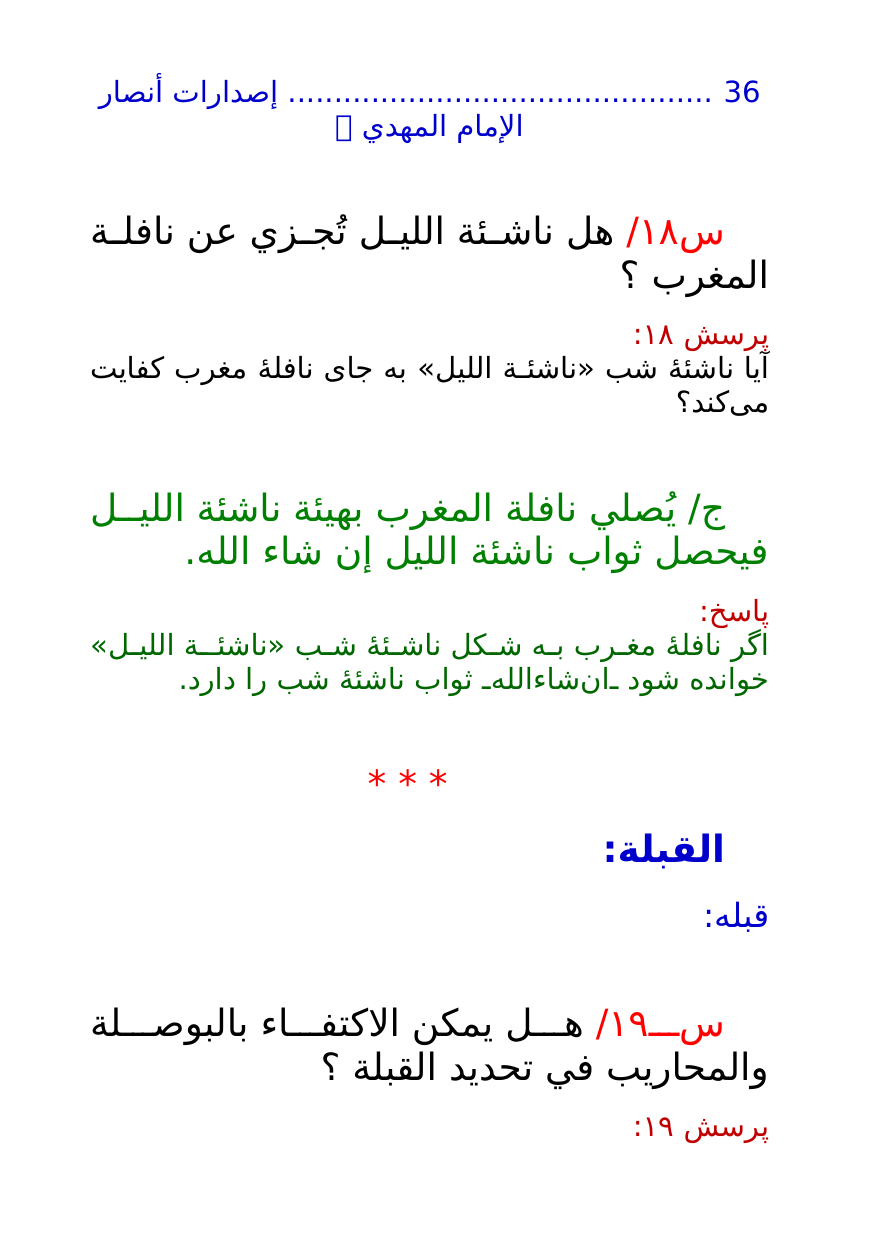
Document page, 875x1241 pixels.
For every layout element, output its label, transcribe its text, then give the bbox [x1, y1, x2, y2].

text پاسخ: [90, 594, 769, 628]
text اگر نافلۀ مغرب به شکل ناشئۀ شب «ناشئـﺔ اللیل» خوانده شود ـ‌ان‌شاءالله‌ـ ثواب ناشئۀ شب را دارد. [90, 628, 769, 696]
text س١٩/ هل يمكن الاكتفاء بالبوصلة والمحاريب في تحديد القبلة ؟ [90, 1002, 769, 1089]
text قبله: [90, 896, 769, 935]
text القبلة: [90, 827, 769, 871]
text پرسش ۱۹: [90, 1110, 769, 1144]
text ج/ يُصلي نافلة المغرب بهيئة ناشئة الليل فيحصل ثواب ناشئة الليل إن شاء الله. [90, 486, 769, 573]
text س١٨/ هل ناشئة الليل تُجزي عن نافلة المغرب ؟ [90, 209, 769, 297]
text پرسش ۱۸: [90, 318, 769, 352]
text * * * [90, 763, 769, 807]
text آیا ناشئۀ شب «ناشئـﺔ اللیل» به جای نافلۀ مغرب کفایت می‌کند؟ [90, 352, 769, 419]
